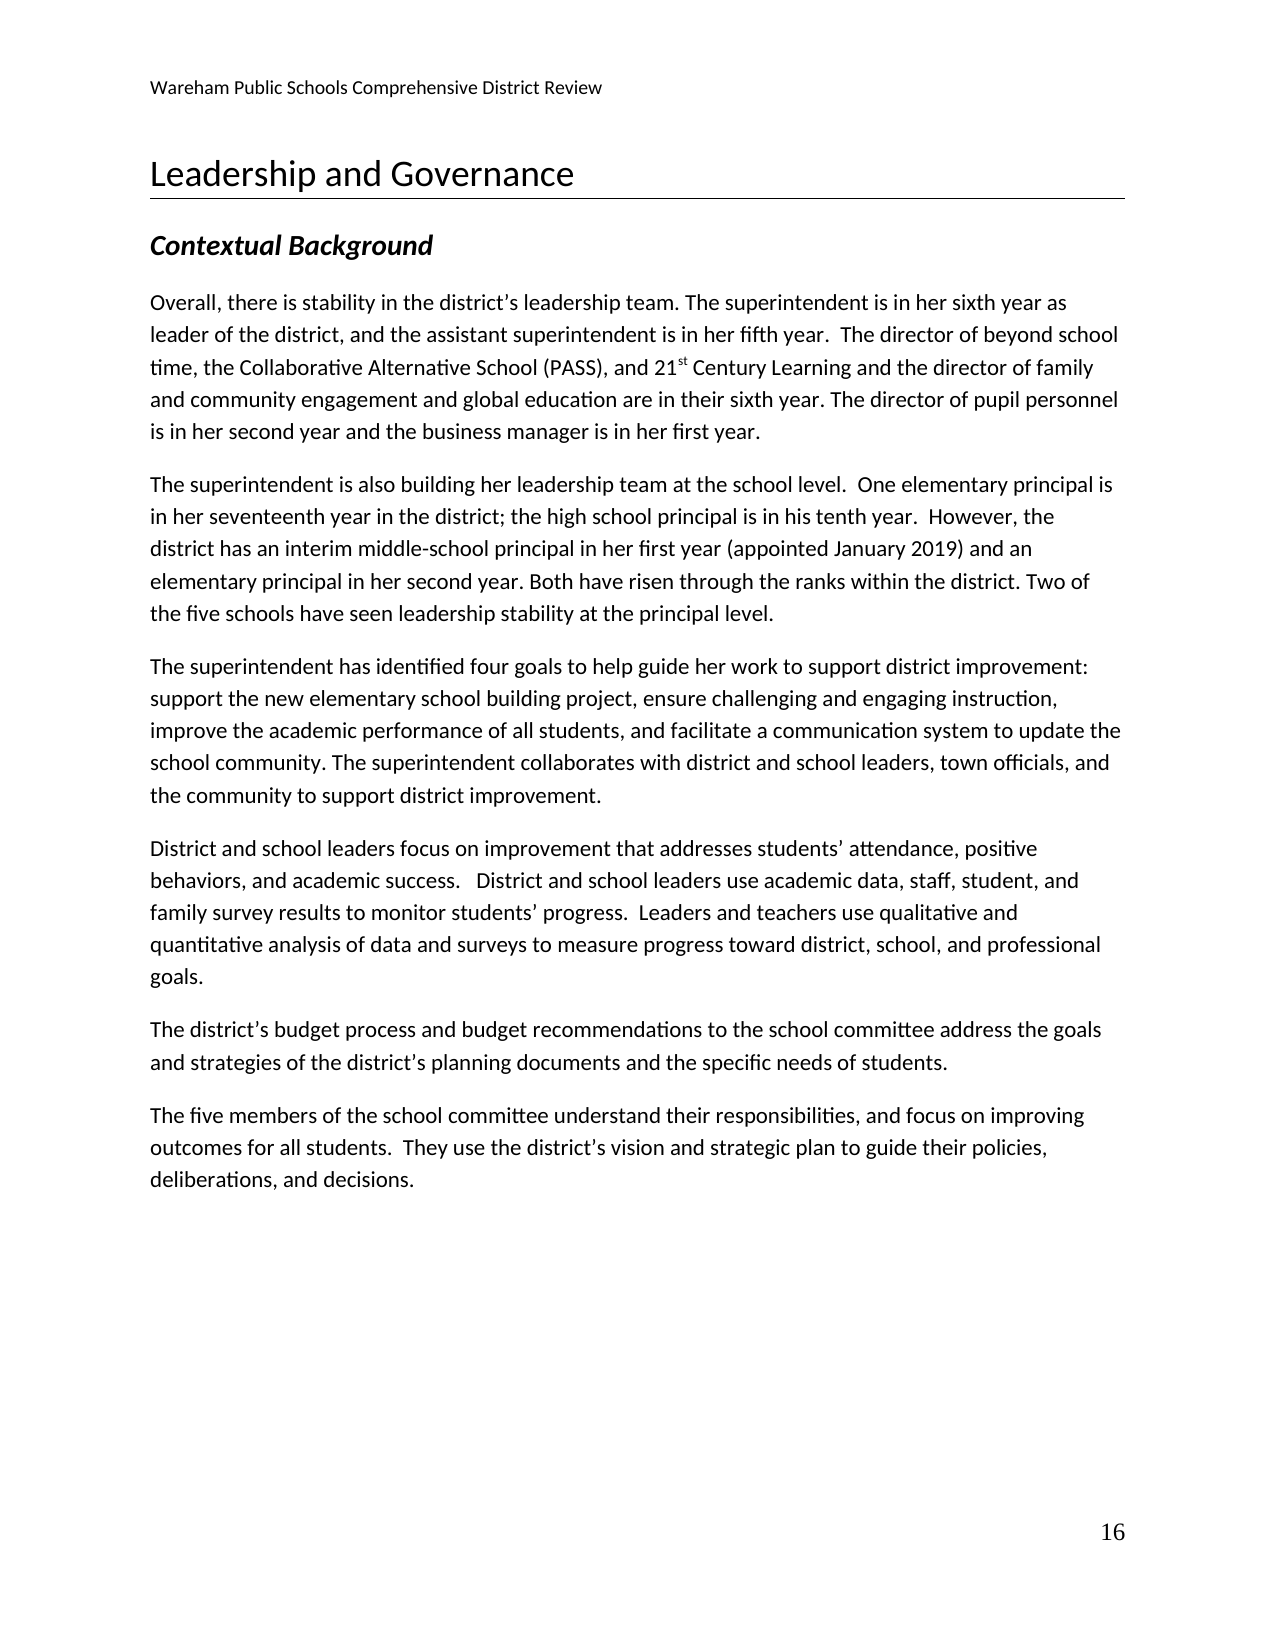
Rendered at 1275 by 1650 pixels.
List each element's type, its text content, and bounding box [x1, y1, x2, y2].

text The superintendent has identified four goals to help guide her work to support district improvement: support the new elementary school building project, ensure challenging and engaging instruction, improve the academic performance of all students, and facilitate a communication system to update the school community. The superintendent collaborates with district and school leaders, town officials, and the community to support district improvement. [150, 652, 1125, 809]
text The superintendent is also building her leadership team at the school level. One elementary principal is in her seventeenth year in the district; the high school principal is in his tenth year. However, the district has an interim middle-school principal in her first year (appointed January 2019) and an elementary principal in her second year. Both have risen through the ranks within the district. Two of the five schools have seen leadership stability at the principal level. [150, 470, 1125, 627]
text Contextual Background [150, 227, 1125, 262]
text The district’s budget process and budget recommendations to the school committee address the goals and strategies of the district’s planning documents and the specific needs of students. [150, 1016, 1125, 1076]
text The five members of the school committee understand their responsibilities, and focus on improving outcomes for all students. They use the district’s vision and strategic plan to guide their policies, deliberations, and decisions. [150, 1101, 1125, 1193]
text District and school leaders focus on improvement that addresses students’ attendance, positive behaviors, and academic success. District and school leaders use academic data, staff, student, and family survey results to monitor students’ progress. Leaders and teachers use qualitative and quantitative analysis of data and surveys to measure progress toward district, school, and professional goals. [150, 834, 1125, 991]
text Overall, there is stability in the district’s leadership team. The superintendent is in her sixth year as leader of the district, and the assistant superintendent is in her fifth year. The director of beyond school time, the Collaborative Alternative School (PASS), and 21st Century Learning and the director of family and community engagement and global education are in their sixth year. The director of pupil personnel is in her second year and the business manager is in her first year. [150, 288, 1125, 445]
text Leadership and Governance [150, 150, 1125, 198]
